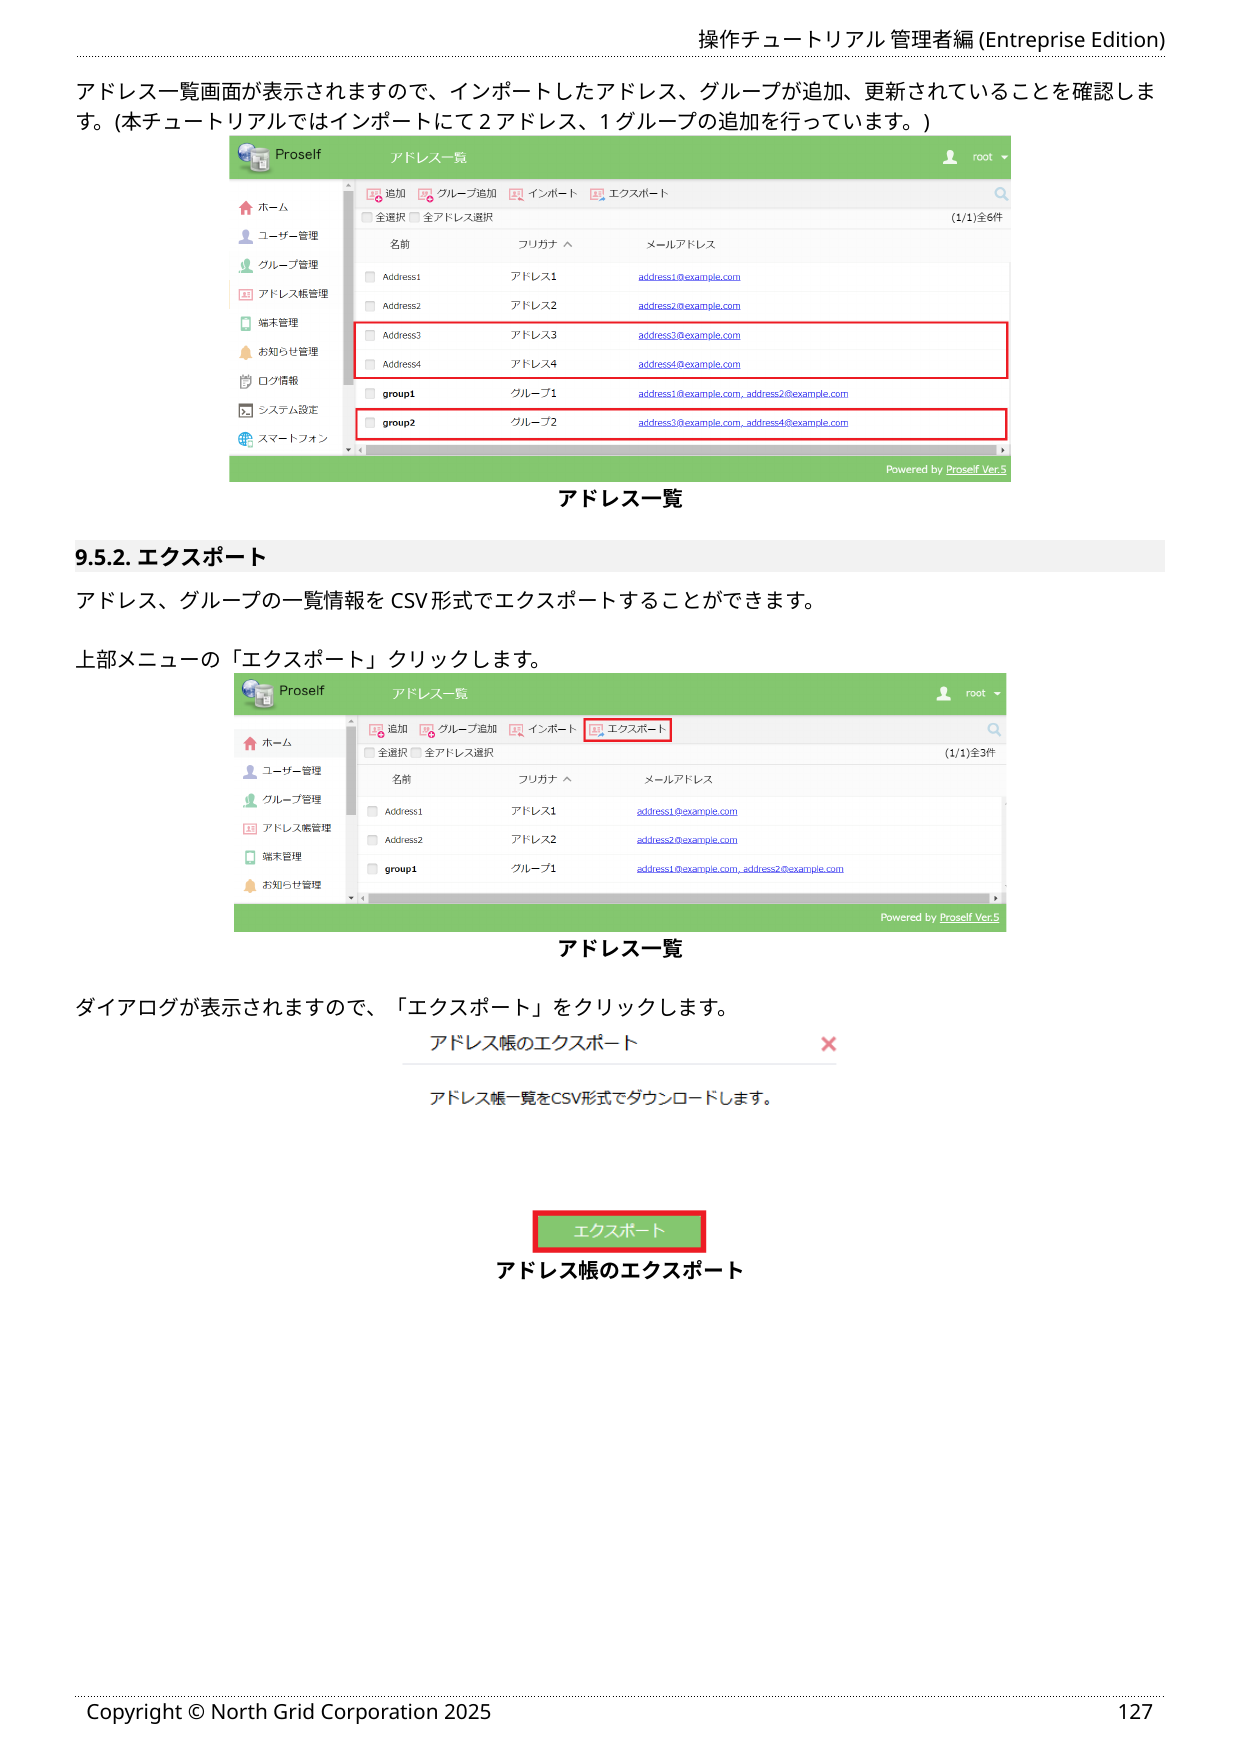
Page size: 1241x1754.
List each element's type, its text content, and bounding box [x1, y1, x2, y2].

text アドレス一覧 [75, 482, 1165, 512]
text ダイアログが表示されますので、「エクスポート」をクリックします。 [75, 991, 1165, 1021]
text アドレス一覧 [75, 932, 1165, 962]
picture [383, 1021, 857, 1255]
picture [229, 135, 1011, 482]
text 上部メニューの「エクスポート」クリックします。 [75, 643, 1165, 674]
text アドレス、グループの一覧情報をCSV形式でエクスポートすることができます。 [75, 585, 1165, 615]
text アドレス帳のエクスポート [75, 1254, 1165, 1285]
text アドレス一覧画面が表示されますので、インポートしたアドレス、グループが追加、更新されていることを確認します。(本チュートリアルではインポートにて2アドレス、1グループの追加を行っています。) [75, 75, 1165, 136]
picture [234, 673, 1007, 932]
subtitle エクスポート [75, 540, 1165, 572]
